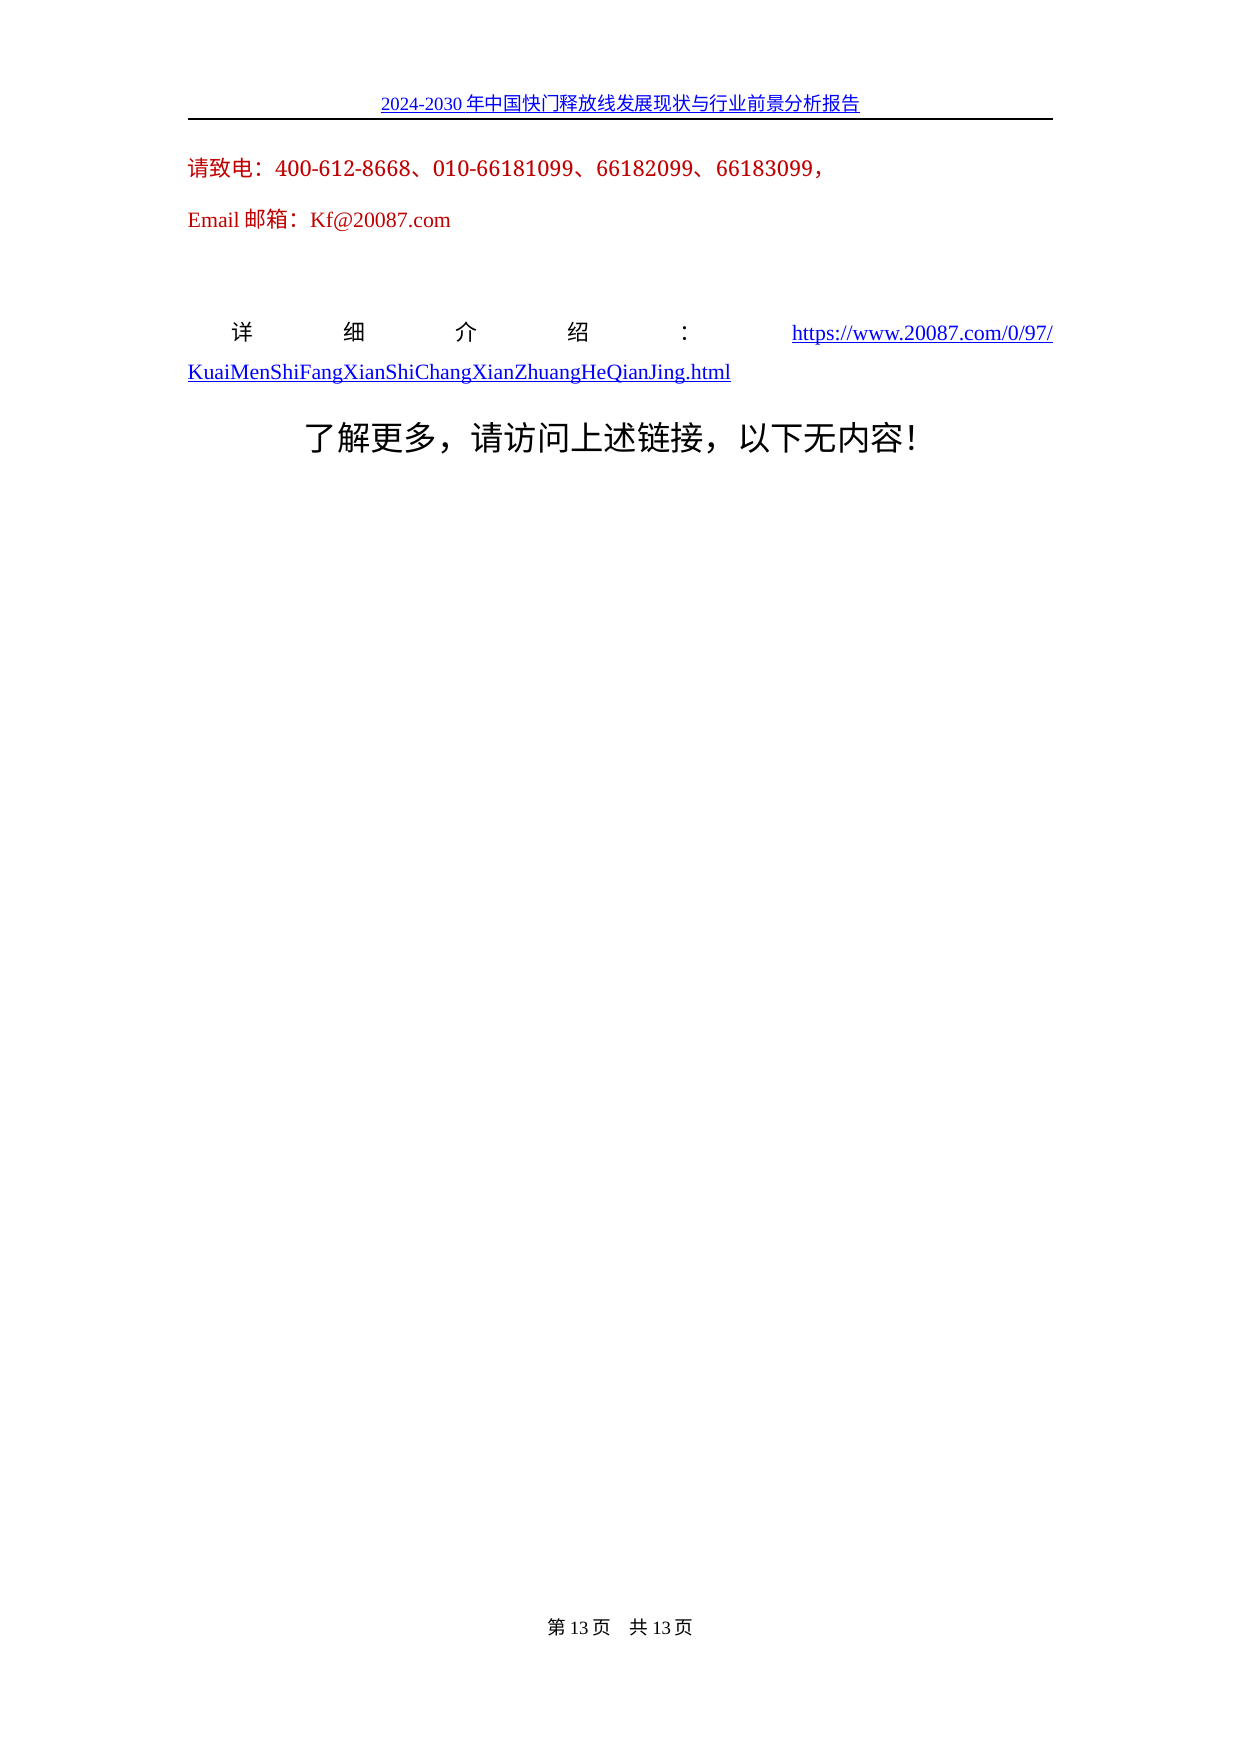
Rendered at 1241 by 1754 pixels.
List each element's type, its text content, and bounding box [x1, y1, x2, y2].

text Email邮箱：Kf@20087.com [187, 202, 1053, 234]
text 请致电：400-612-8668、010-66181099、66182099、66183099， [187, 150, 1053, 183]
title 了解更多，请访问上述链接，以下无内容！ [187, 404, 1053, 469]
text 详细介绍：https://www.20087.com/0/97/KuaiMenShiFangXianShiChangXianZhuangHeQianJing.html [187, 315, 1053, 388]
